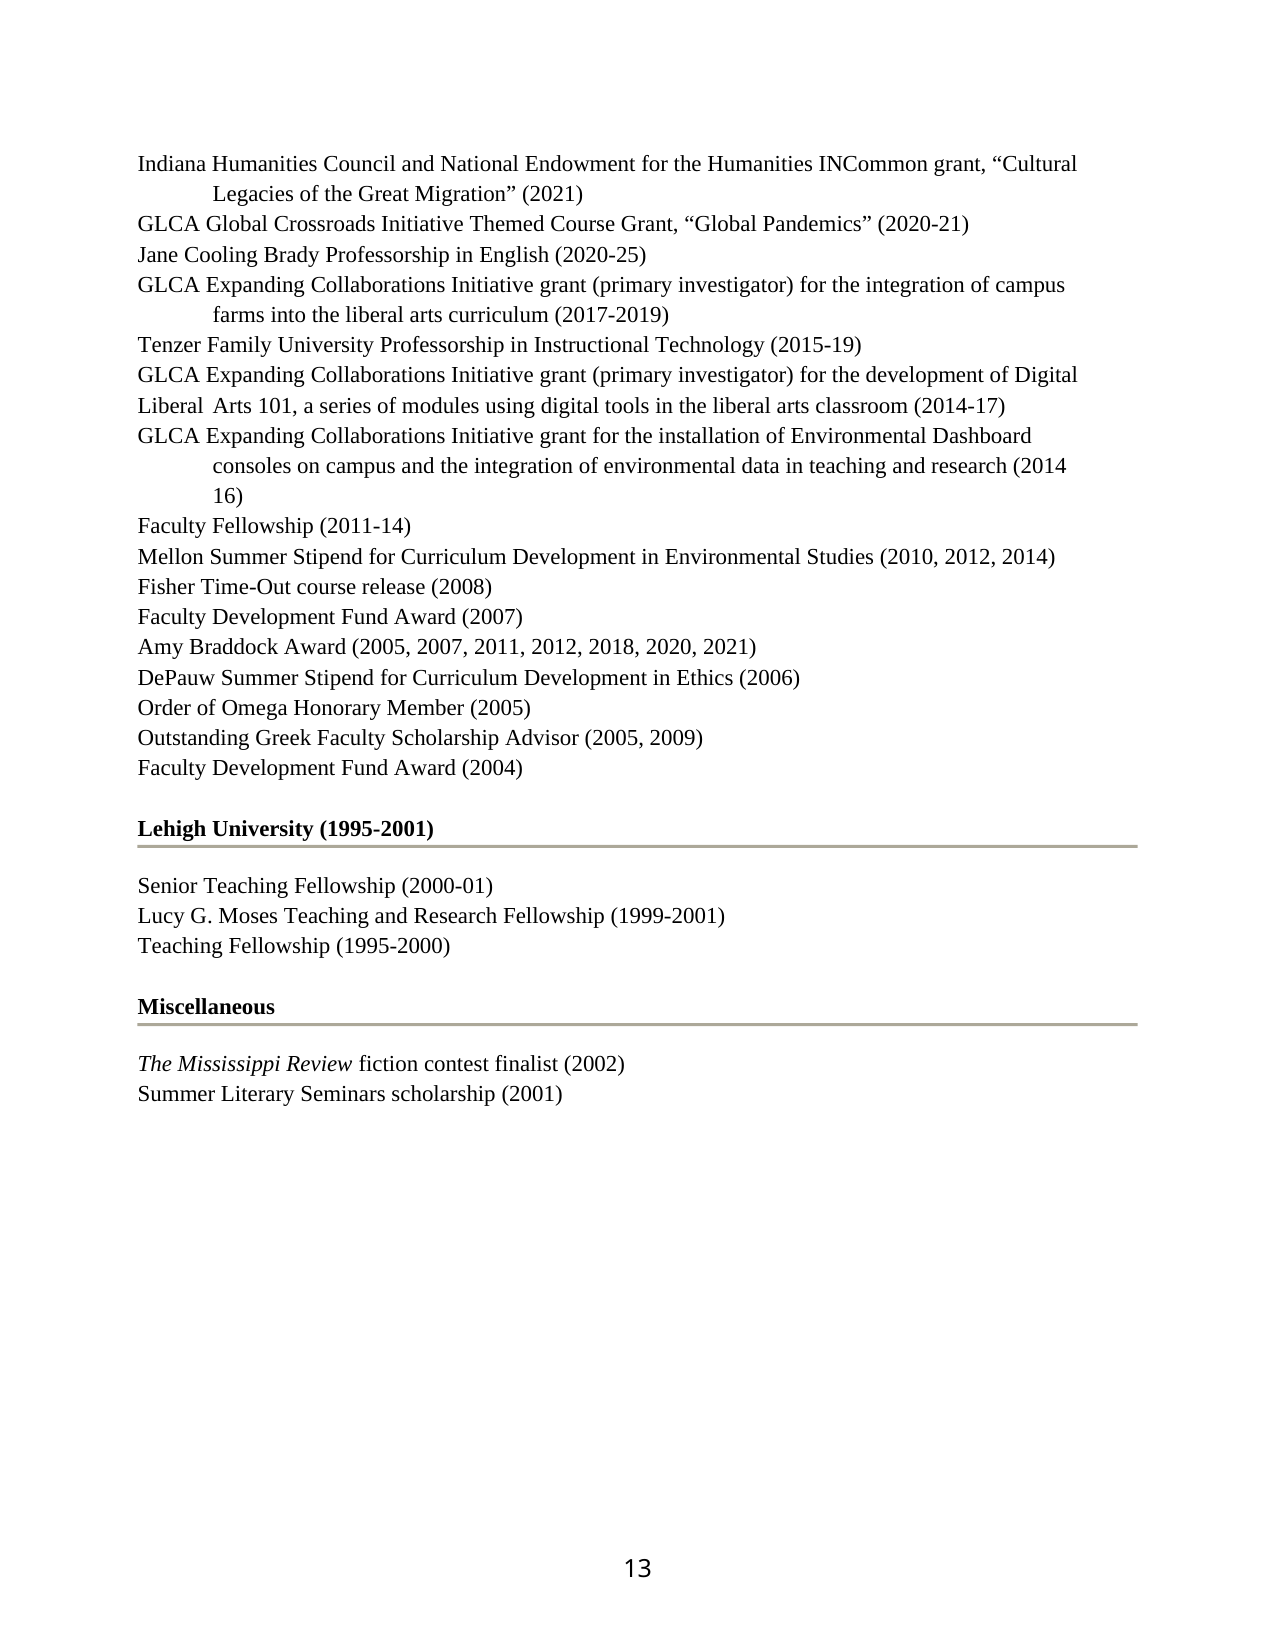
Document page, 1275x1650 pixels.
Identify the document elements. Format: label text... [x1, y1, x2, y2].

text Mellon Summer Stipend for Curriculum Development in Environmental Studies (2010, 2012, 2014) [137, 543, 1084, 569]
text Fisher Time-Out course release (2008) [137, 573, 1084, 599]
text Summer Literary Seminars scholarship (2001) [137, 1080, 1084, 1107]
text Indiana Humanities Council and National Endowment for the Humanities INCommon grant, “Cultural Legacies of the Great Migration” (2021) [137, 150, 1084, 207]
text Miscellaneous [137, 993, 1084, 1019]
text Lucy G. Moses Teaching and Research Fellowship (1999-2001) [137, 902, 1084, 928]
text GLCA Global Crossroads Initiative Themed Course Grant, “Global Pandemics” (2020-21) [137, 210, 1084, 237]
text GLCA Expanding Collaborations Initiative grant (primary investigator) for the integration of campus farms into the liberal arts curriculum (2017-2019) [137, 271, 1084, 327]
text Amy Braddock Award (2005, 2007, 2011, 2012, 2018, 2020, 2021) [137, 633, 1084, 660]
text The Mississippi Review fiction contest finalist (2002) [137, 1050, 1084, 1077]
text Senior Teaching Fellowship (2000-01) [137, 872, 1084, 898]
text Tenzer Family University Professorship in Instructional Technology (2015-19) [137, 331, 1084, 358]
text GLCA Expanding Collaborations Initiative grant for the installation of Environmental Dashboard consoles on campus and the integration of environmental data in teaching and research (2014 16) [137, 422, 1084, 509]
text Teaching Fellowship (1995-2000) [137, 932, 1084, 959]
text Faculty Fellowship (2011-14) [137, 512, 1084, 539]
text Faculty Development Fund Award (2007) [137, 603, 1084, 629]
text DePauw Summer Stipend for Curriculum Development in Ethics (2006) [137, 663, 1084, 690]
text Lehigh University (1995-2001) [137, 814, 1084, 841]
text Faculty Development Fund Award (2004) [137, 754, 1084, 781]
text Outstanding Greek Faculty Scholarship Advisor (2005, 2009) [137, 724, 1084, 750]
text Order of Omega Honorary Member (2005) [137, 694, 1084, 720]
text Jane Cooling Brady Professorship in English (2020-25) [137, 241, 1084, 267]
text GLCA Expanding Collaborations Initiative grant (primary investigator) for the development of Digital Liberal Arts 101, a series of modules using digital tools in the liberal arts classroom (2014-17) [137, 361, 1084, 418]
